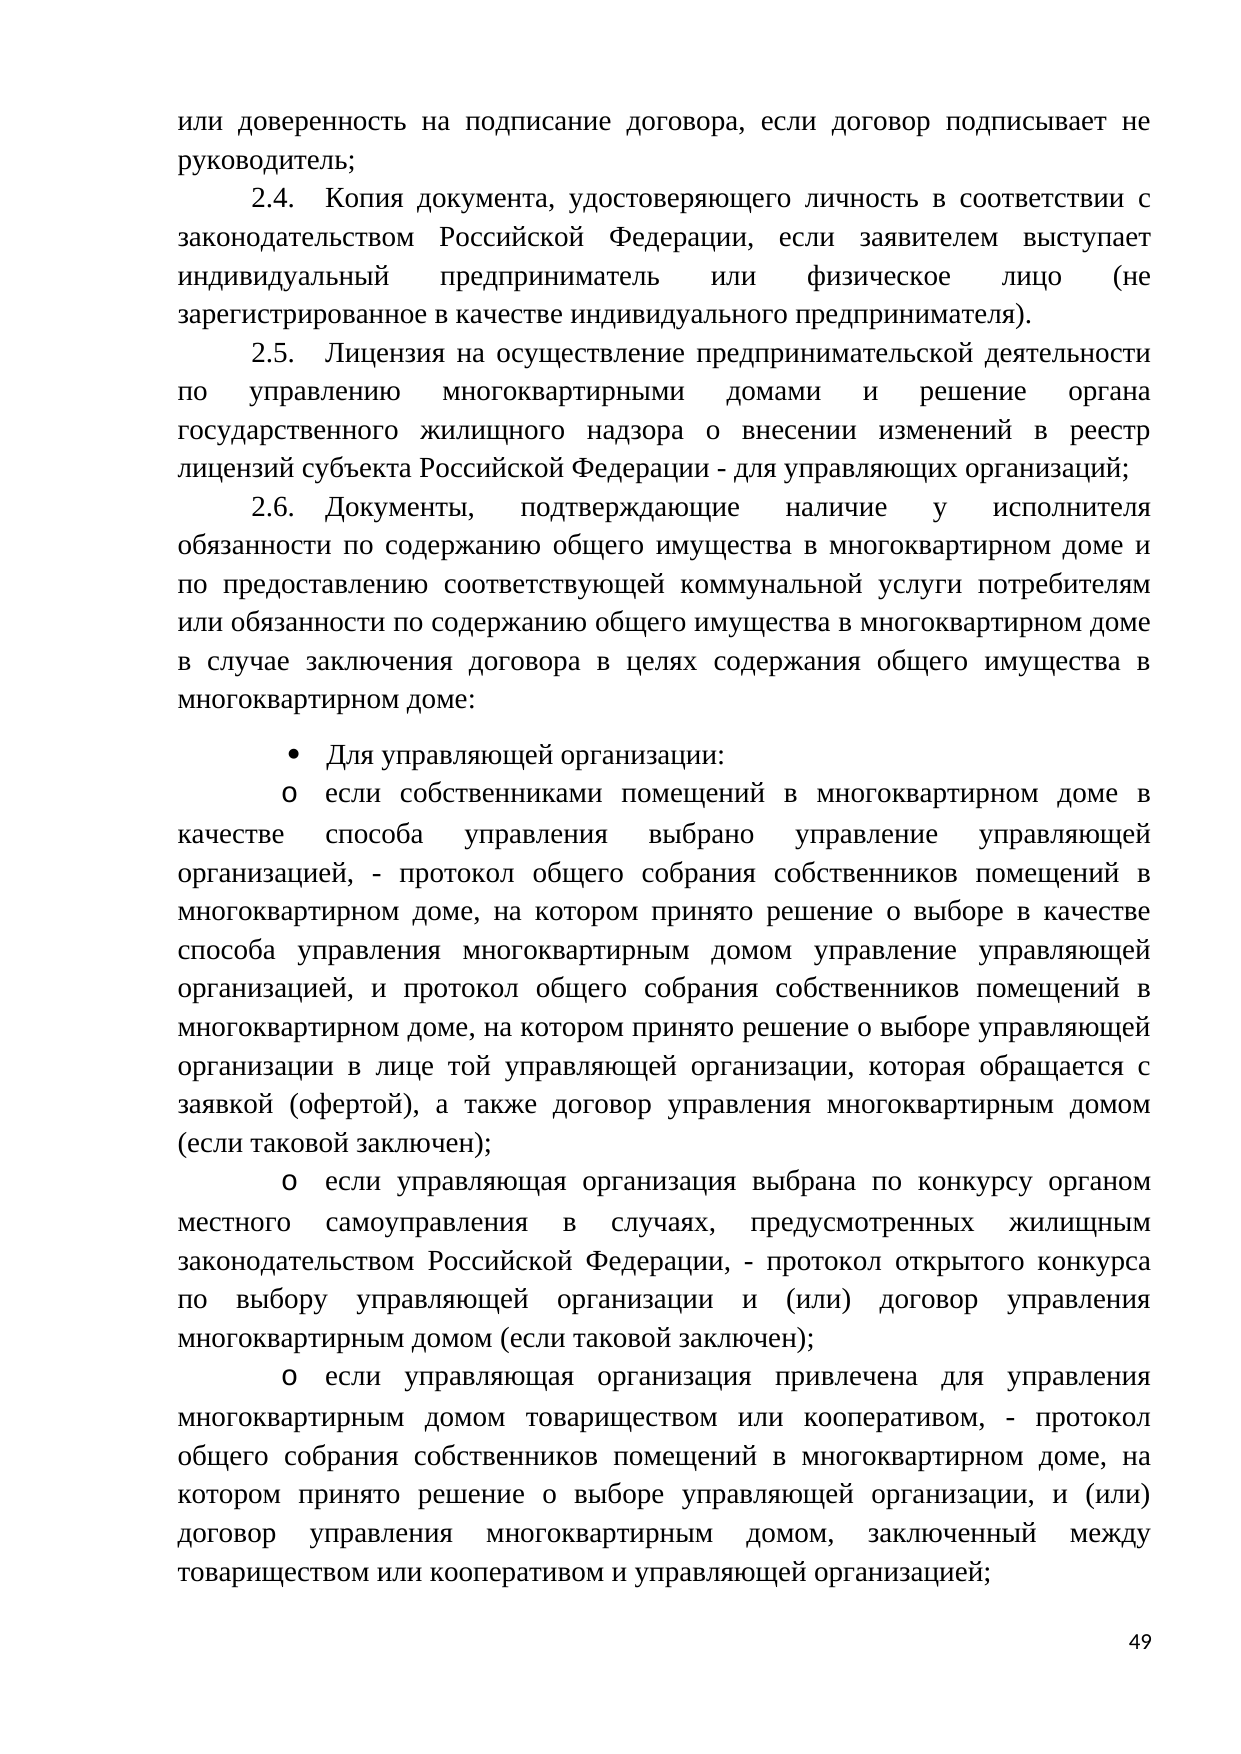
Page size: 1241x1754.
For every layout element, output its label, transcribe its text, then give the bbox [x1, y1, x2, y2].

list Для товарищества или кооператива: [288, 1576, 1152, 1609]
list Для управляющей организации: [288, 720, 1152, 754]
list если управляющая организация выбрана по конкурсу органом местного самоуправления в случаях, предусмотренных жилищным законодательством Российской Федерации, - протокол открытого конкурса по выбору управляющей организации и (или) договор управления многоквартирным домом (если таковой заключен); [177, 1147, 1152, 1337]
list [177, 103, 1152, 176]
list если собственниками помещений в многоквартирном доме в качестве способа управления выбрано управление управляющей организацией, - протокол общего собрания собственников помещений в многоквартирном доме, на котором принято решение о выборе в качестве способа управления многоквартирным домом управление управляющей организацией, и протокол общего собрания собственников помещений в многоквартирном доме, на котором принято решение о выборе управляющей организации в лице той управляющей организации, которая обращается с заявкой (офертой), а также договор управления многоквартирным домом (если таковой заключен); [177, 759, 1152, 1142]
list Копия документа, удостоверяющего личность в соответствии с законодательством Российской Федерации, если заявителем выступает индивидуальный предприниматель или физическое лицо (не зарегистрированное в качестве индивидуального предпринимателя). [177, 181, 1152, 330]
list если управляющая организация привлечена для управления многоквартирным домом товариществом или кооперативом, - протокол общего собрания собственников помещений в многоквартирном доме, на котором принято решение о выборе управляющей организации, и (или) договор управления многоквартирным домом, заключенный между товариществом или кооперативом и управляющей организацией; [177, 1342, 1152, 1571]
list Документы, подтверждающие наличие у исполнителя обязанности по содержанию общего имущества в многоквартирном доме и по предоставлению соответствующей коммунальной услуги потребителям или обязанности по содержанию общего имущества в многоквартирном доме в случае заключения договора в целях содержания общего имущества в многоквартирном доме: [177, 489, 1152, 715]
list Лицензия на осуществление предпринимательской деятельности по управлению многоквартирными домами и решение органа государственного жилищного надзора о внесении изменений в реестр лицензий субъекта Российской Федерации - для управляющих организаций; [177, 335, 1152, 484]
